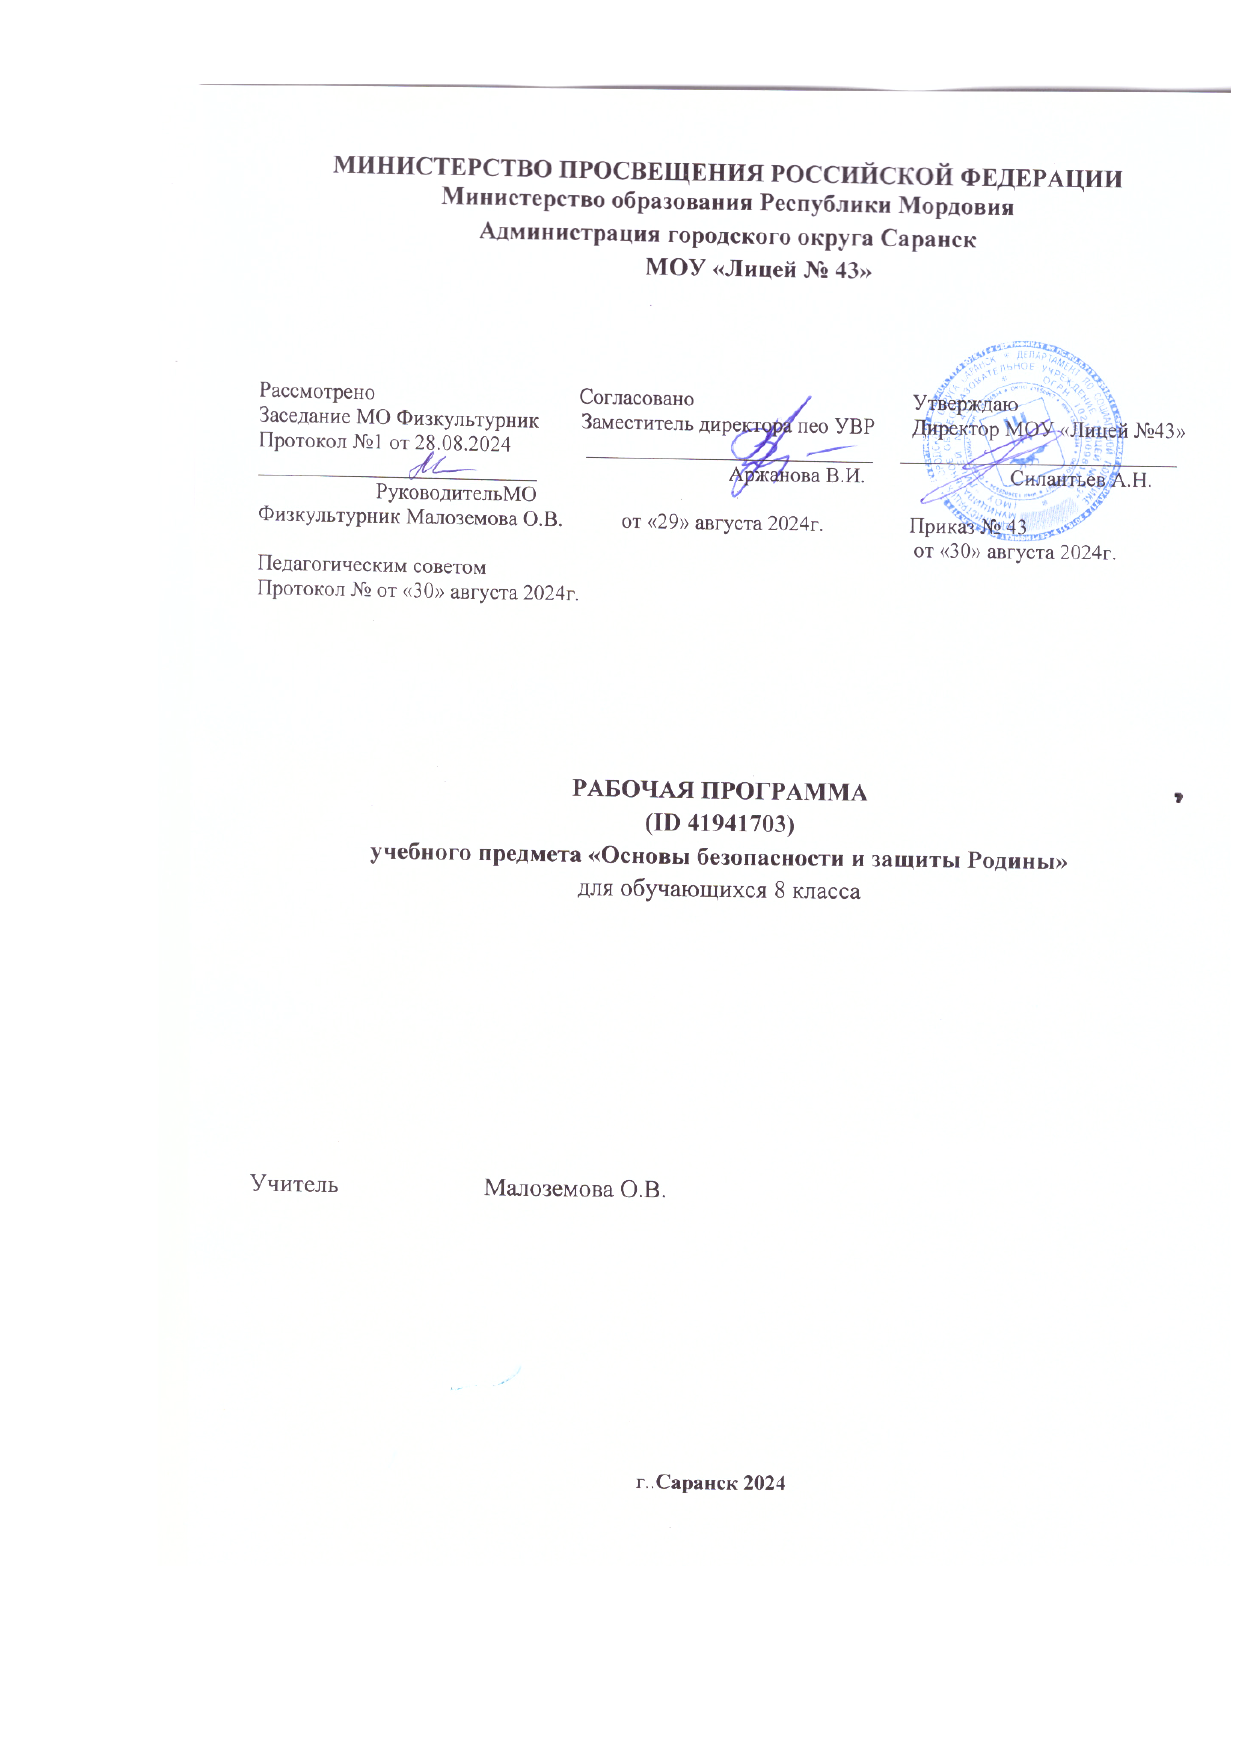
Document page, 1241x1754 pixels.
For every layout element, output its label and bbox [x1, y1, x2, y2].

picture [148, 75, 1239, 1575]
